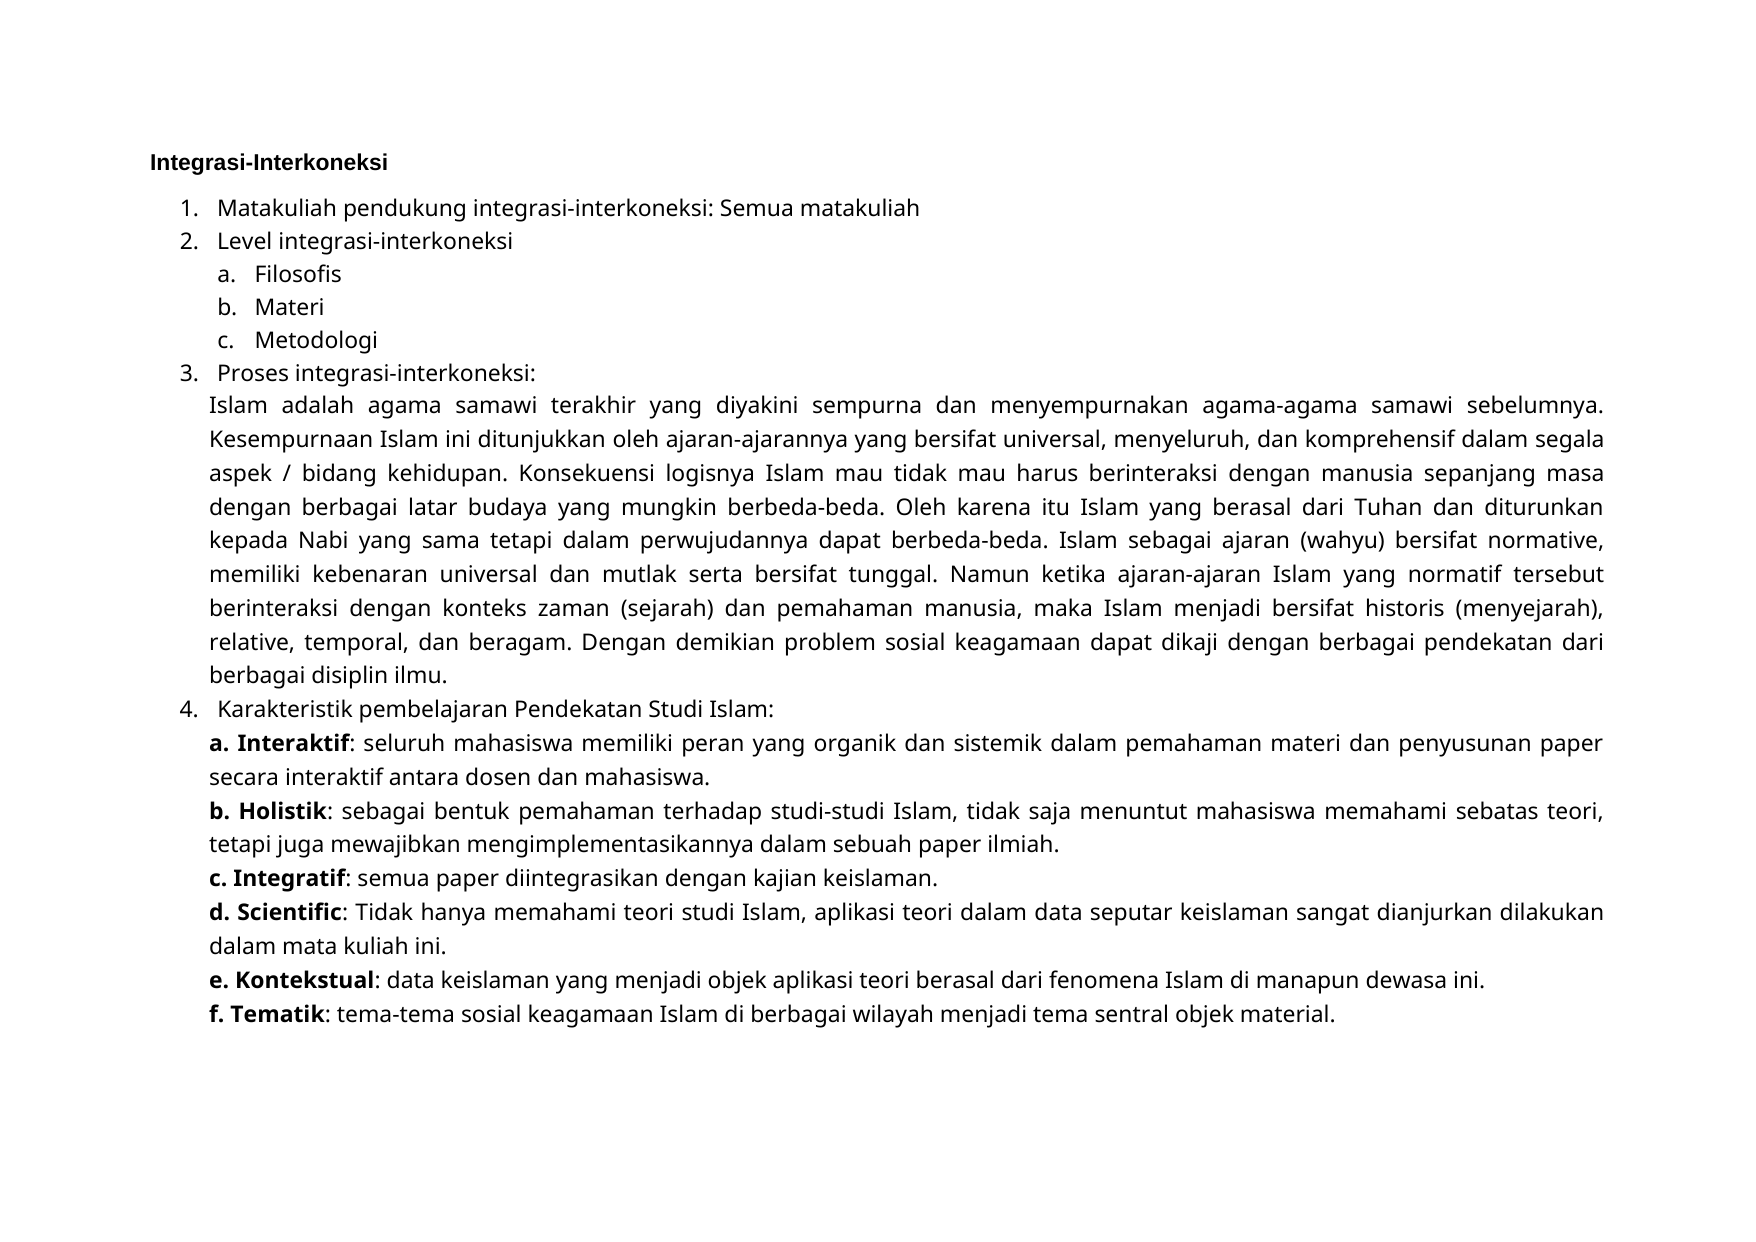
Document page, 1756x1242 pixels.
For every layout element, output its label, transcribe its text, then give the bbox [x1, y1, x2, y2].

text e. Kontekstual: data keislaman yang menjadi objek aplikasi teori berasal dari fenomena Islam di manapun dewasa ini. [209, 964, 1606, 995]
list Karakteristik pembelajaran Pendekatan Studi Islam: [179, 693, 1606, 724]
text c. Integratif: semua paper diintegrasikan dengan kajian keislaman. [209, 862, 1606, 893]
list Proses integrasi-interkoneksi: [179, 356, 1628, 388]
list Matakuliah pendukung integrasi-interkoneksi: Semua matakuliah [179, 192, 1628, 223]
text Islam adalah agama samawi terakhir yang diyakini sempurna dan menyempurnakan agama-agama samawi sebelumnya. Kesempurnaan Islam ini ditunjukkan oleh ajaran-ajarannya yang bersifat universal, menyeluruh, dan komprehensif dalam segala aspek / bidang kehidupan. Konsekuensi logisnya Islam mau tidak mau harus berinteraksi dengan manusia sepanjang masa dengan berbagai latar budaya yang mungkin berbeda-beda. Oleh karena itu Islam yang berasal dari Tuhan dan diturunkan kepada Nabi yang sama tetapi dalam perwujudannya dapat berbeda-beda. Islam sebagai ajaran (wahyu) bersifat normative, memiliki kebenaran universal dan mutlak serta bersifat tunggal. Namun ketika ajaran-ajaran Islam yang normatif tersebut berinteraksi dengan konteks zaman (sejarah) dan pemahaman manusia, maka Islam menjadi bersifat historis (menyejarah), relative, temporal, dan beragam. Dengan demikian problem sosial keagamaan dapat dikaji dengan berbagai pendekatan dari berbagai disiplin ilmu. [209, 389, 1606, 691]
text d. Scientific: Tidak hanya memahami teori studi Islam, aplikasi teori dalam data seputar keislaman sangat dianjurkan dilakukan dalam mata kuliah ini. [209, 896, 1606, 961]
list Filosofis [217, 258, 1628, 289]
list Metodologi [217, 324, 1628, 355]
text a. Interaktif: seluruh mahasiswa memiliki peran yang organik dan sistemik dalam pemahaman materi dan penyusunan paper secara interaktif antara dosen dan mahasiswa. [209, 727, 1606, 792]
text Integrasi-Interkoneksi [150, 149, 1628, 175]
list Level integrasi-interkoneksi [179, 225, 1628, 256]
text f. Tematik: tema-tema sosial keagamaan Islam di berbagai wilayah menjadi tema sentral objek material. [209, 998, 1606, 1029]
list Materi [217, 291, 1628, 322]
text b. Holistik: sebagai bentuk pemahaman terhadap studi-studi Islam, tidak saja menuntut mahasiswa memahami sebatas teori, tetapi juga mewajibkan mengimplementasikannya dalam sebuah paper ilmiah. [209, 795, 1606, 860]
